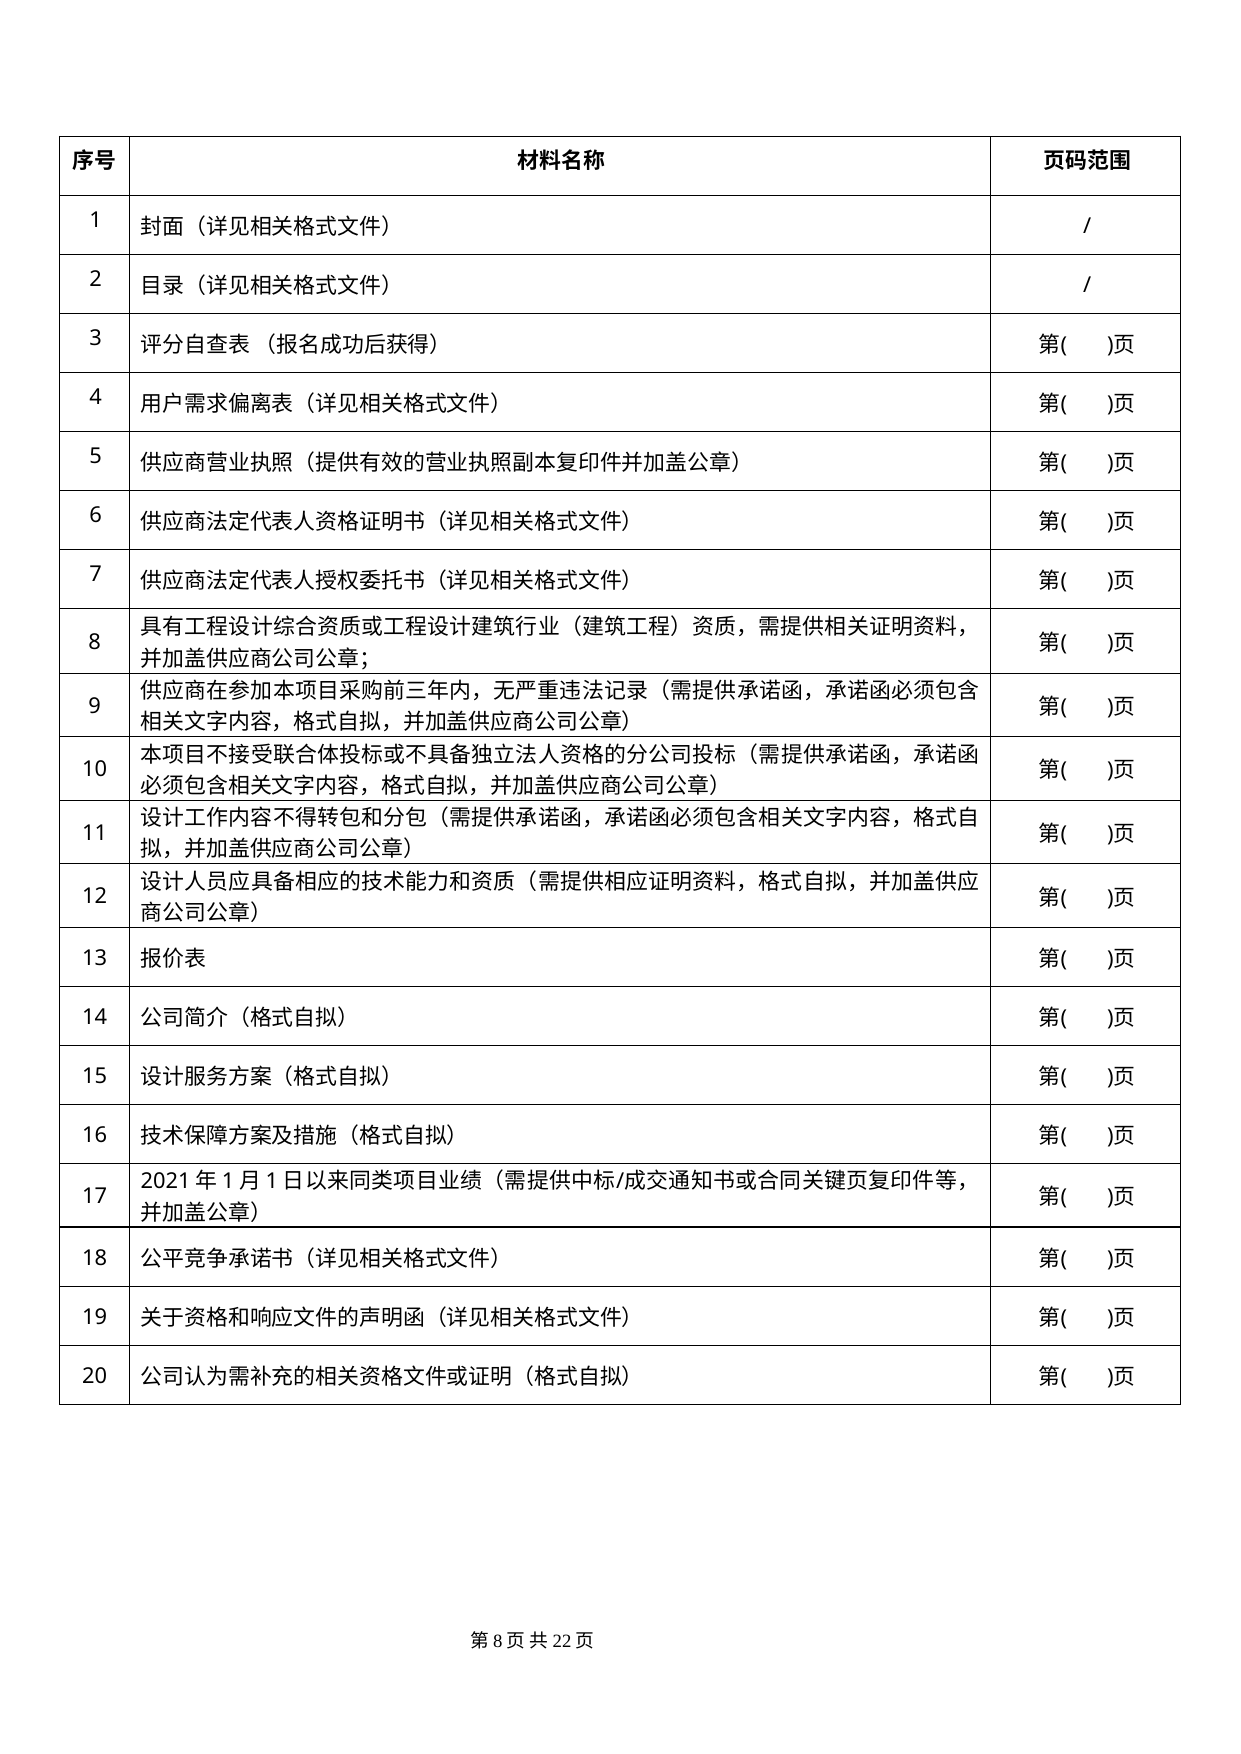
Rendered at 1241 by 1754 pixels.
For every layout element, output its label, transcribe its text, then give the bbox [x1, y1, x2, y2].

table_cell 第( )页 [991, 801, 1180, 863]
table_cell 第( )页 [991, 373, 1180, 431]
table_cell 目录（详见相关格式文件） [130, 255, 990, 313]
table_cell 第( )页 [991, 432, 1180, 490]
table_cell 13 [60, 928, 129, 986]
table_header 序号 [60, 137, 129, 195]
table_cell 本项目不接受联合体投标或不具备独立法人资格的分公司投标（需提供承诺函，承诺函必须包含相关文字内容，格式自拟，并加盖供应商公司公章） [130, 737, 990, 799]
table_cell 报价表 [130, 928, 990, 986]
table_cell 第( )页 [991, 737, 1180, 799]
table_cell 评分自查表 （报名成功后获得） [130, 314, 990, 372]
table_cell 4 [60, 373, 129, 431]
table_cell 设计人员应具备相应的技术能力和资质（需提供相应证明资料，格式自拟，并加盖供应商公司公章） [130, 864, 990, 927]
table_cell 供应商营业执照（提供有效的营业执照副本复印件并加盖公章） [130, 432, 990, 490]
table_cell 关于资格和响应文件的声明函（详见相关格式文件） [130, 1287, 990, 1344]
table_cell 第( )页 [991, 1105, 1180, 1163]
table_cell 公司简介（格式自拟） [130, 987, 990, 1045]
table_cell 7 [60, 550, 129, 608]
table_cell 设计工作内容不得转包和分包（需提供承诺函，承诺函必须包含相关文字内容，格式自拟，并加盖供应商公司公章） [130, 801, 990, 863]
table_cell 2021年1月1日以来同类项目业绩（需提供中标/成交通知书或合同关键页复印件等，并加盖公章） [130, 1164, 990, 1226]
table_header 材料名称 [130, 137, 990, 195]
table_cell 技术保障方案及措施（格式自拟） [130, 1105, 990, 1163]
table_cell 第( )页 [991, 550, 1180, 608]
table_cell 第( )页 [991, 1164, 1180, 1226]
table_cell 设计服务方案（格式自拟） [130, 1046, 990, 1104]
table_cell 5 [60, 432, 129, 490]
table_cell 17 [60, 1164, 129, 1226]
table_cell 9 [60, 674, 129, 736]
table_cell 供应商在参加本项目采购前三年内，无严重违法记录（需提供承诺函，承诺函必须包含相关文字内容，格式自拟，并加盖供应商公司公章） [130, 674, 990, 736]
table_cell 公司认为需补充的相关资格文件或证明（格式自拟） [130, 1346, 990, 1404]
table_cell 第( )页 [991, 1228, 1180, 1286]
table_cell 16 [60, 1105, 129, 1163]
table_cell 第( )页 [991, 1287, 1180, 1344]
table_cell 封面（详见相关格式文件） [130, 196, 990, 254]
table_cell 第( )页 [991, 674, 1180, 736]
table_cell 14 [60, 987, 129, 1045]
table_cell 2 [60, 255, 129, 313]
table_cell 10 [60, 737, 129, 799]
table_cell 供应商法定代表人授权委托书（详见相关格式文件） [130, 550, 990, 608]
table_cell 第( )页 [991, 314, 1180, 372]
table_cell 3 [60, 314, 129, 372]
table_cell 8 [60, 609, 129, 672]
table_cell 18 [60, 1228, 129, 1286]
table_cell 公平竞争承诺书（详见相关格式文件） [130, 1228, 990, 1286]
table_cell 6 [60, 491, 129, 549]
table_cell 12 [60, 864, 129, 927]
table_cell 19 [60, 1287, 129, 1344]
table_cell / [991, 255, 1180, 313]
table_cell 第( )页 [991, 1346, 1180, 1404]
table_cell 供应商法定代表人资格证明书（详见相关格式文件） [130, 491, 990, 549]
table_cell 20 [60, 1346, 129, 1404]
table_cell 用户需求偏离表（详见相关格式文件） [130, 373, 990, 431]
table_cell 1 [60, 196, 129, 254]
table_cell 11 [60, 801, 129, 863]
table_cell 第( )页 [991, 1046, 1180, 1104]
table_cell 具有工程设计综合资质或工程设计建筑行业（建筑工程）资质，需提供相关证明资料，并加盖供应商公司公章； [130, 609, 990, 672]
table_cell 第( )页 [991, 987, 1180, 1045]
table_cell 15 [60, 1046, 129, 1104]
table_cell 第( )页 [991, 491, 1180, 549]
table_cell 第( )页 [991, 609, 1180, 672]
table_cell 第( )页 [991, 864, 1180, 927]
table_cell / [991, 196, 1180, 254]
table_header 页码范围 [991, 137, 1180, 195]
table_cell 第( )页 [991, 928, 1180, 986]
